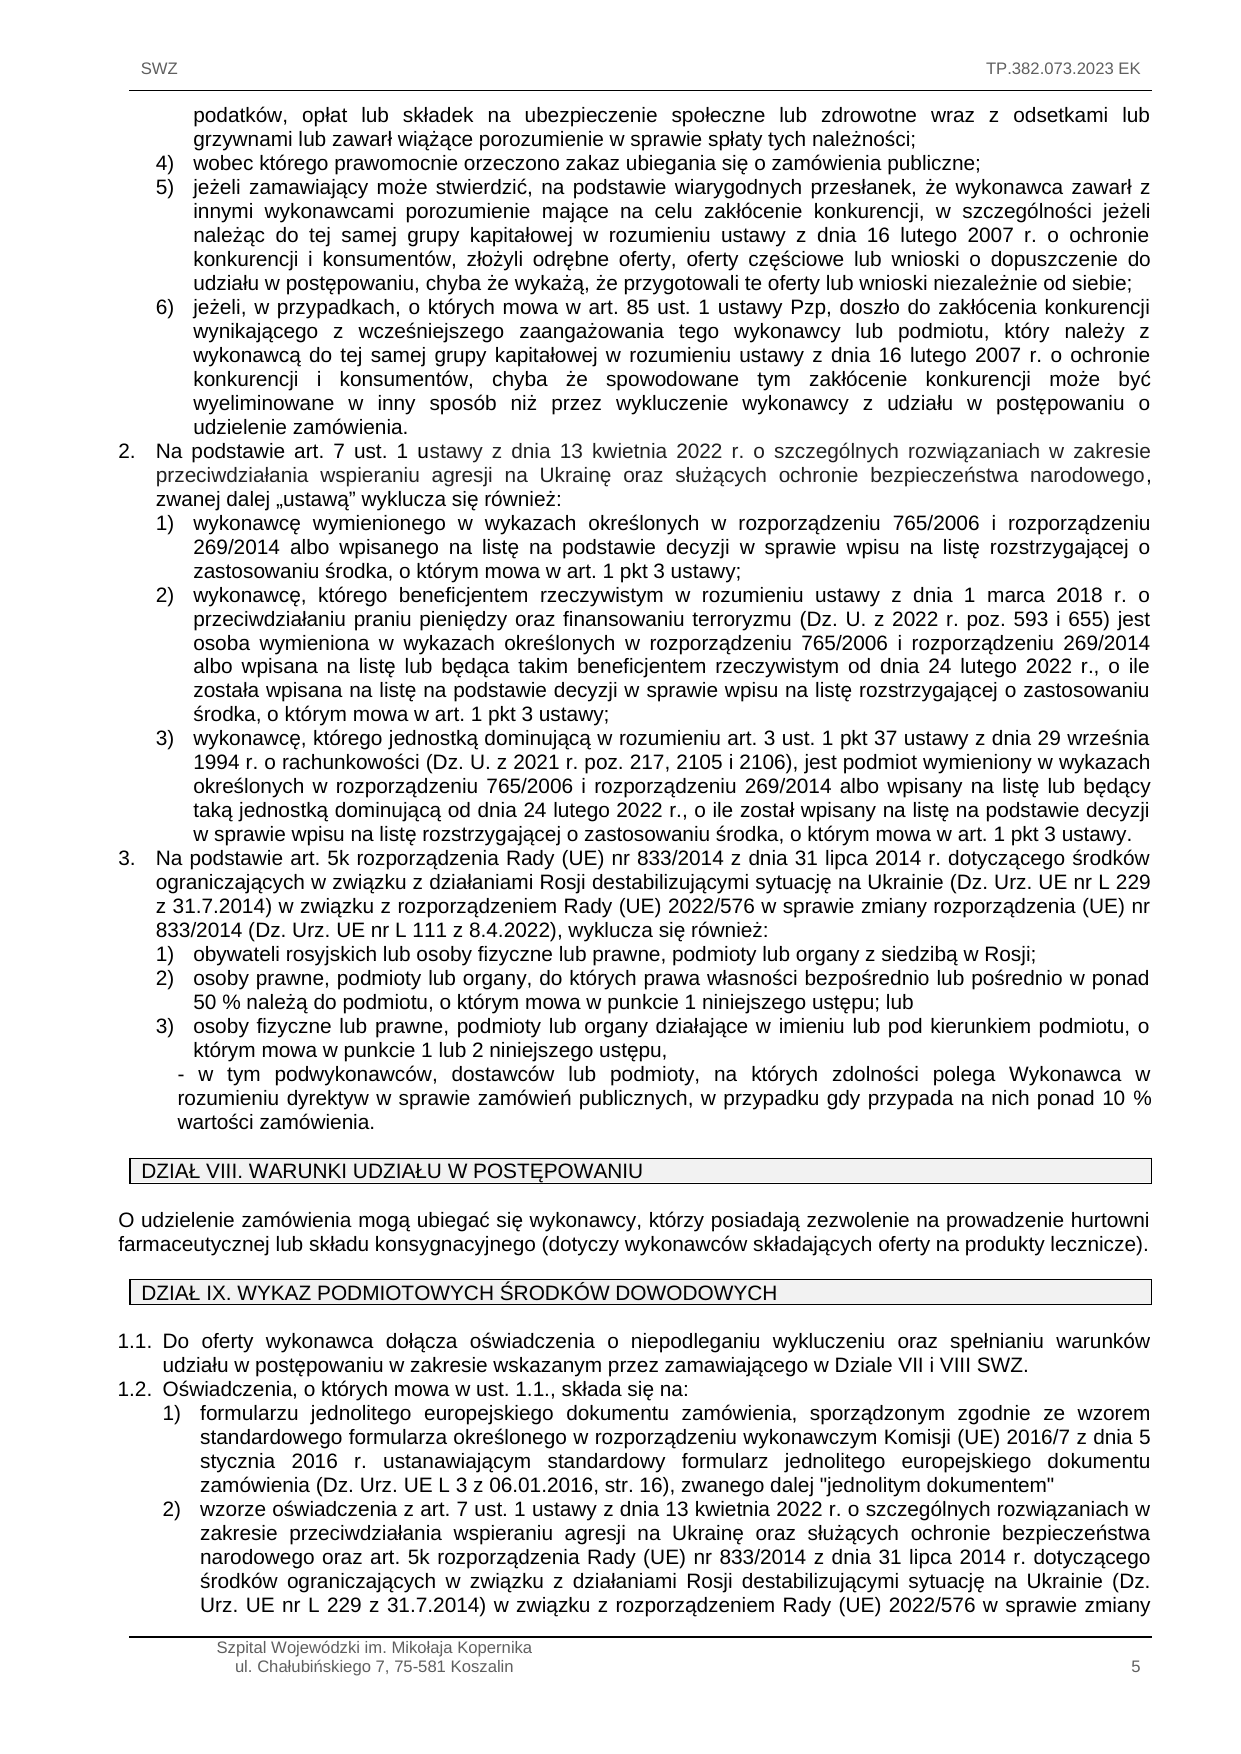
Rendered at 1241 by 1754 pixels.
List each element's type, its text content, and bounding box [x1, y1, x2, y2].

list osoby prawne, podmioty lub organy, do których prawa własności bezpośrednio lub pośrednio w ponad 50 % należą do podmiotu, o którym mowa w punkcie 1 niniejszego ustępu; lub [156, 966, 1152, 1014]
text O udzielenie zamówienia mogą ubiegać się wykonawcy, którzy posiadają zezwolenie na prowadzenie hurtowni farmaceutycznej lub składu konsygnacyjnego (dotyczy wykonawców składających oferty na produkty lecznicze). [118, 1207, 1152, 1255]
list Na podstawie art. 7 ust. 1 ustawy z dnia 13 kwietnia 2022 r. o szczególnych rozwiązaniach w zakresie przeciwdziałania wspieraniu agresji na Ukrainę oraz służących ochronie bezpieczeństwa narodowego, zwanej dalej „ustawą” wyklucza się również: [118, 439, 1152, 511]
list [156, 103, 1152, 151]
list wykonawcę, którego jednostką dominującą w rozumieniu art. 3 ust. 1 pkt 37 ustawy z dnia 29 września 1994 r. o rachunkowości (Dz. U. z 2021 r. poz. 217, 2105 i 2106), jest podmiot wymieniony w wykazach określonych w rozporządzeniu 765/2006 i rozporządzeniu 269/2014 albo wpisany na listę lub będący taką jednostką dominującą od dnia 24 lutego 2022 r., o ile został wpisany na listę na podstawie decyzji w sprawie wpisu na listę rozstrzygającej o zastosowaniu środka, o którym mowa w art. 1 pkt 3 ustawy. [156, 726, 1152, 846]
list jeżeli, w przypadkach, o których mowa w art. 85 ust. 1 ustawy Pzp, doszło do zakłócenia konkurencji wynikającego z wcześniejszego zaangażowania tego wykonawcy lub podmiotu, który należy z wykonawcą do tej samej grupy kapitałowej w rozumieniu ustawy z dnia 16 lutego 2007 r. o ochronie konkurencji i konsumentów, chyba że spowodowane tym zakłócenie konkurencji może być wyeliminowane w inny sposób niż przez wykluczenie wykonawcy z udziału w postępowaniu o udzielenie zamówienia. [156, 295, 1152, 439]
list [162, 1497, 1152, 1617]
list Do oferty wykonawca dołącza oświadczenia o niepodleganiu wykluczeniu oraz spełnianiu warunków udziału w postępowaniu w zakresie wskazanym przez zamawiającego w Dziale VII i VIII SWZ. [117, 1329, 1152, 1377]
list wykonawcę wymienionego w wykazach określonych w rozporządzeniu 765/2006 i rozporządzeniu 269/2014 albo wpisanego na listę na podstawie decyzji w sprawie wpisu na listę rozstrzygającej o zastosowaniu środka, o którym mowa w art. 1 pkt 3 ustawy; [156, 511, 1152, 582]
list wykonawcę, którego beneficjentem rzeczywistym w rozumieniu ustawy z dnia 1 marca 2018 r. o przeciwdziałaniu praniu pieniędzy oraz finansowaniu terroryzmu (Dz. U. z 2022 r. poz. 593 i 655) jest osoba wymieniona w wykazach określonych w rozporządzeniu 765/2006 i rozporządzeniu 269/2014 albo wpisana na listę lub będąca takim beneficjentem rzeczywistym od dnia 24 lutego 2022 r., o ile została wpisana na listę na podstawie decyzji w sprawie wpisu na listę rozstrzygającej o zastosowaniu środka, o którym mowa w art. 1 pkt 3 ustawy; [156, 582, 1152, 726]
list obywateli rosyjskich lub osoby fizyczne lub prawne, podmioty lub organy z siedzibą w Rosji; [156, 942, 1152, 966]
text - w tym podwykonawców, dostawców lub podmioty, na których zdolności polega Wykonawca w rozumieniu dyrektyw w sprawie zamówień publicznych, w przypadku gdy przypada na nich ponad 10 % wartości zamówienia. [177, 1062, 1152, 1133]
list formularzu jednolitego europejskiego dokumentu zamówienia, sporządzonym zgodnie ze wzorem standardowego formularza określonego w rozporządzeniu wykonawczym Komisji (UE) 2016/7 z dnia 5 stycznia 2016 r. ustanawiającym standardowy formularz jednolitego europejskiego dokumentu zamówienia (Dz. Urz. UE L 3 z 06.01.2016, str. 16), zwanego dalej "jednolitym dokumentem" [162, 1401, 1152, 1497]
list wobec którego prawomocnie orzeczono zakaz ubiegania się o zamówienia publiczne; [156, 151, 1152, 175]
table_header DZIAŁ VIII. WARUNKI UDZIAŁU W POSTĘPOWANIU [131, 1159, 1151, 1182]
list jeżeli zamawiający może stwierdzić, na podstawie wiarygodnych przesłanek, że wykonawca zawarł z innymi wykonawcami porozumienie mające na celu zakłócenie konkurencji, w szczególności jeżeli należąc do tej samej grupy kapitałowej w rozumieniu ustawy z dnia 16 lutego 2007 r. o ochronie konkurencji i konsumentów, złożyli odrębne oferty, oferty częściowe lub wnioski o dopuszczenie do udziału w postępowaniu, chyba że wykażą, że przygotowali te oferty lub wnioski niezależnie od siebie; [156, 175, 1152, 295]
list Na podstawie art. 5k rozporządzenia Rady (UE) nr 833/2014 z dnia 31 lipca 2014 r. dotyczącego środków ograniczających w związku z działaniami Rosji destabilizującymi sytuację na Ukrainie (Dz. Urz. UE nr L 229 z 31.7.2014) w związku z rozporządzeniem Rady (UE) 2022/576 w sprawie zmiany rozporządzenia (UE) nr 833/2014 (Dz. Urz. UE nr L 111 z 8.4.2022), wyklucza się również: [118, 846, 1152, 942]
list osoby fizyczne lub prawne, podmioty lub organy działające w imieniu lub pod kierunkiem podmiotu, o którym mowa w punkcie 1 lub 2 niniejszego ustępu, [156, 1014, 1152, 1062]
list Oświadczenia, o których mowa w ust. 1.1., składa się na: [117, 1377, 1152, 1401]
table_header DZIAŁ IX. WYKAZ PODMIOTOWYCH ŚRODKÓW DOWODOWYCH [131, 1280, 1151, 1304]
